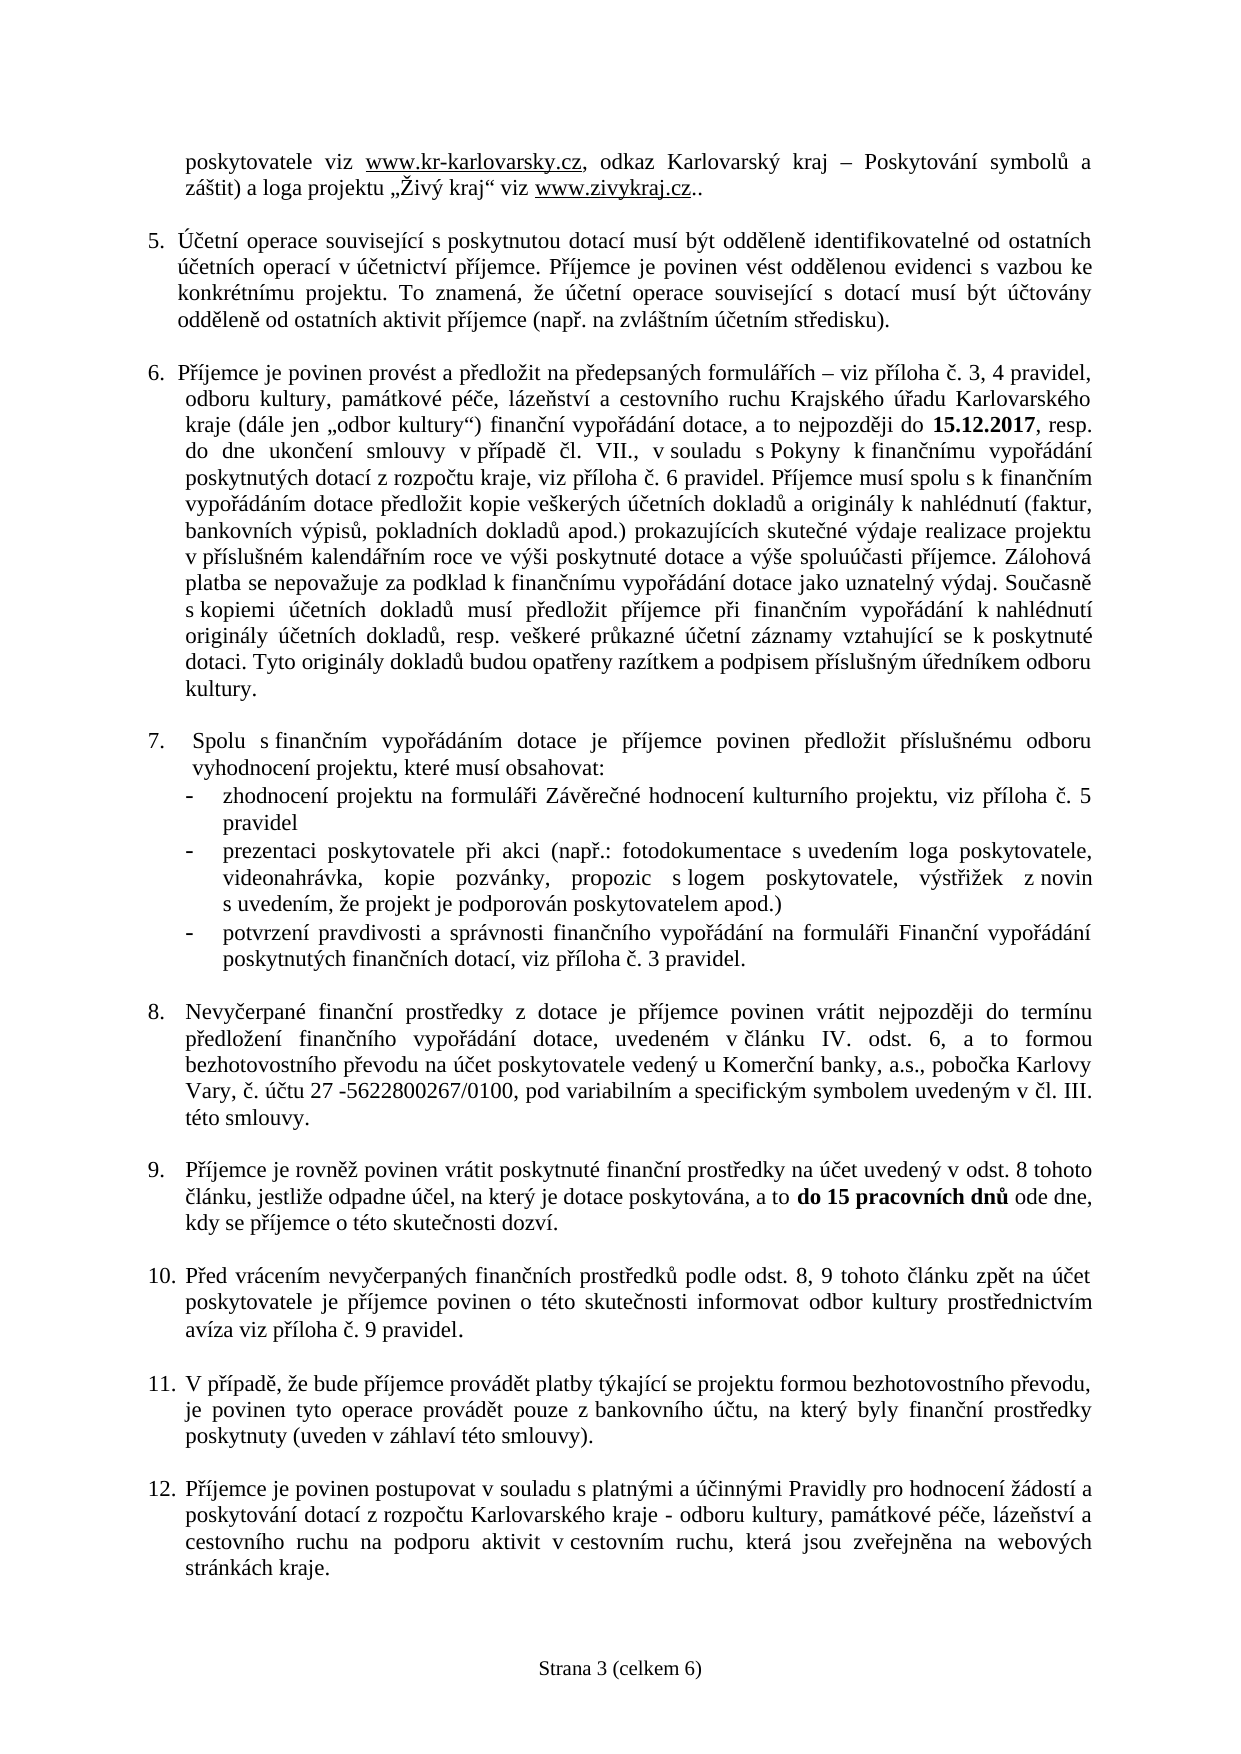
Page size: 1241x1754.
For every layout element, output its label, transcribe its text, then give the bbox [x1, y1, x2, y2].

list zhodnocení projektu na formuláři Závěrečné hodnocení kulturního projektu, viz příloha č. 5 pravidel [185, 780, 1092, 835]
list Příjemce je povinen provést a předložit na předepsaných formulářích – viz příloha č. 3, 4 pravidel, odboru kultury, památkové péče, lázeňství a cestovního ruchu Krajského úřadu Karlovarského kraje (dále jen „odbor kultury“) finanční vypořádání dotace, a to nejpozději do 15.12.2017, resp. do dne ukončení smlouvy v případě čl. VII., v souladu s Pokyny k finančnímu vypořádání poskytnutých dotací z rozpočtu kraje, viz příloha č. 6 pravidel. Příjemce musí spolu s k finančním vypořádáním dotace předložit kopie veškerých účetních dokladů a originály k nahlédnutí (faktur, bankovních výpisů, pokladních dokladů apod.) prokazujících skutečné výdaje realizace projektu v příslušném kalendářním roce ve výši poskytnuté dotace a výše spoluúčasti příjemce. Zálohová platba se nepovažuje za podklad k finančnímu vypořádání dotace jako uznatelný výdaj. Současně s kopiemi účetních dokladů musí předložit příjemce při finančním vypořádání k nahlédnutí originály účetních dokladů, resp. veškeré průkazné účetní záznamy vztahující se k poskytnuté dotaci. Tyto originály dokladů budou opatřeny razítkem a podpisem příslušným úředníkem odboru kultury. [148, 358, 1092, 701]
list Účetní operace související s poskytnutou dotací musí být odděleně identifikovatelné od ostatních účetních operací v účetnictví příjemce. Příjemce je povinen vést oddělenou evidenci s vazbou ke konkrétnímu projektu. To znamená, že účetní operace související s dotací musí být účtovány odděleně od ostatních aktivit příjemce (např. na zvláštním účetním středisku). [148, 227, 1092, 332]
list V případě, že bude příjemce provádět platby týkající se projektu formou bezhotovostního převodu, je povinen tyto operace provádět pouze z bankovního účtu, na který byly finanční prostředky poskytnuty (uveden v záhlaví této smlouvy). [148, 1369, 1092, 1449]
list Příjemce je povinen postupovat v souladu s platnými a účinnými Pravidly pro hodnocení žádostí a poskytování dotací z rozpočtu Karlovarského kraje - odboru kultury, památkové péče, lázeňství a cestovního ruchu na podporu aktivit v cestovním ruchu, která jsou zveřejněna na webových stránkách kraje. [148, 1475, 1092, 1580]
list potvrzení pravdivosti a správnosti finančního vypořádání na formuláři Finanční vypořádání poskytnutých finančních dotací, viz příloha č. 3 pravidel. [185, 917, 1092, 972]
list Spolu s finančním vypořádáním dotace je příjemce povinen předložit příslušnému odboru vyhodnocení projektu, které musí obsahovat: [148, 727, 1092, 780]
list prezentaci poskytovatele při akci (např.: fotodokumentace s uvedením loga poskytovatele, videonahrávka, kopie pozvánky, propozic s logem poskytovatele, výstřižek z novin s uvedením, že projekt je podporován poskytovatelem apod.) [185, 835, 1092, 917]
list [148, 148, 1092, 200]
list Před vrácením nevyčerpaných finančních prostředků podle odst. 8, 9 tohoto článku zpět na účet poskytovatele je příjemce povinen o této skutečnosti informovat odbor kultury prostřednictvím avíza viz příloha č. 9 pravidel. [148, 1262, 1092, 1343]
list Nevyčerpané finanční prostředky z dotace je příjemce povinen vrátit nejpozději do termínu předložení finančního vypořádání dotace, uvedeném v článku IV. odst. 6, a to formou bezhotovostního převodu na účet poskytovatele vedený u Komerční banky, a.s., pobočka Karlovy Vary, č. účtu 27 -5622800267/0100, pod variabilním a specifickým symbolem uvedeným v čl. III. této smlouvy. [148, 998, 1092, 1130]
list Příjemce je rovněž povinen vrátit poskytnuté finanční prostředky na účet uvedený v odst. 8 tohoto článku, jestliže odpadne účel, na který je dotace poskytována, a to do 15 pracovních dnů ode dne, kdy se příjemce o této skutečnosti dozví. [148, 1156, 1092, 1235]
